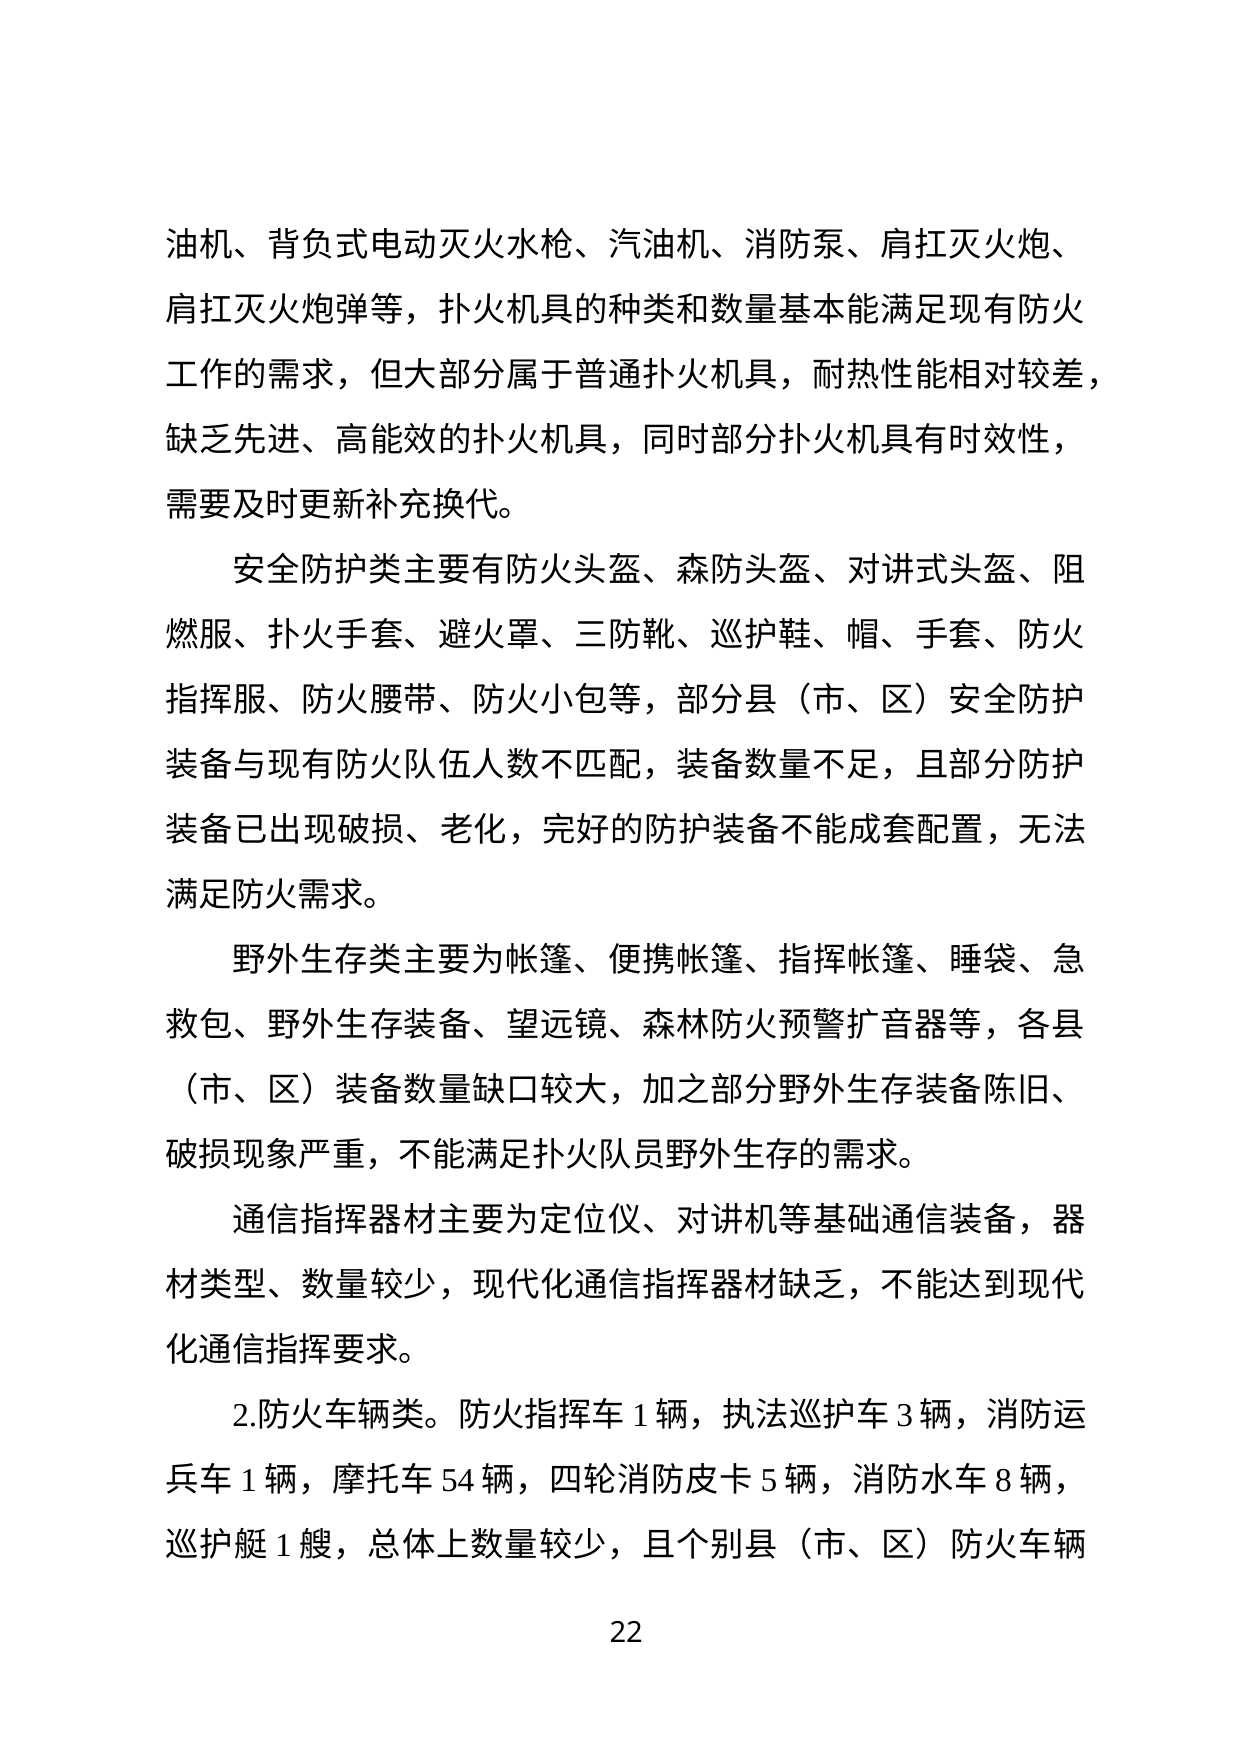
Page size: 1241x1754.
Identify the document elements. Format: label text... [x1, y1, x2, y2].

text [165, 1379, 1087, 1574]
text 通信指挥器材主要为定位仪、对讲机等基础通信装备，器材类型、数量较少，现代化通信指挥器材缺乏，不能达到现代化通信指挥要求。 [165, 1184, 1087, 1379]
text 安全防护类主要有防火头盔、森防头盔、对讲式头盔、阻燃服、扑火手套、避火罩、三防靴、巡护鞋、帽、手套、防火指挥服、防火腰带、防火小包等，部分县（市、区）安全防护装备与现有防火队伍人数不匹配，装备数量不足，且部分防护装备已出现破损、老化，完好的防护装备不能成套配置，无法满足防火需求。 [165, 534, 1087, 924]
text 野外生存类主要为帐篷、便携帐篷、指挥帐篷、睡袋、急救包、野外生存装备、望远镜、森林防火预警扩音器等，各县（市、区）装备数量缺口较大，加之部分野外生存装备陈旧、破损现象严重，不能满足扑火队员野外生存的需求。 [165, 924, 1087, 1184]
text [165, 209, 1087, 534]
